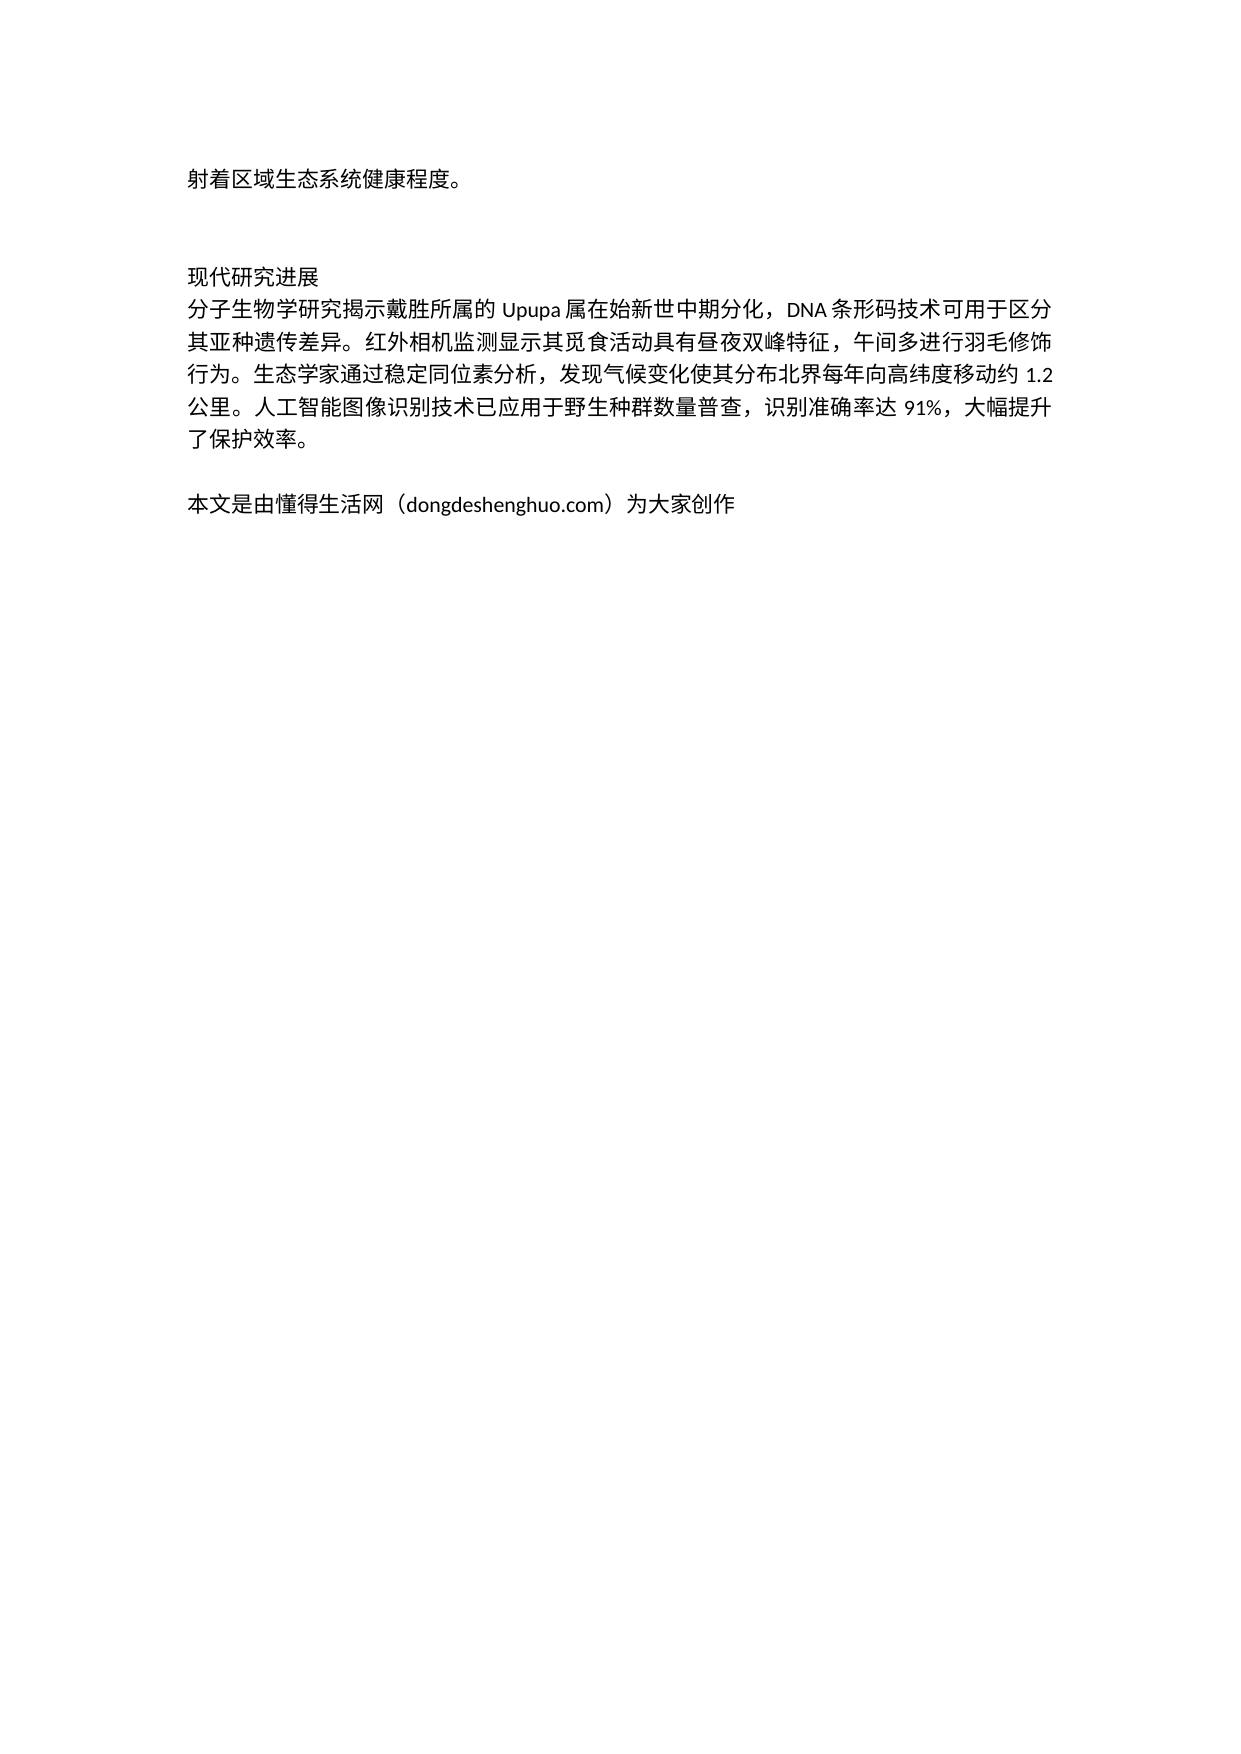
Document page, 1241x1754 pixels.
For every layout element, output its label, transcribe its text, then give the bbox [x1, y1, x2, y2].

text 现代研究进展 [187, 259, 1053, 292]
text 本文是由懂得生活网（dongdeshenghuo.com）为大家创作 [187, 487, 1053, 519]
text 分子生物学研究揭示戴胜所属的Upupa属在始新世中期分化，DNA条形码技术可用于区分其亚种遗传差异。红外相机监测显示其觅食活动具有昼夜双峰特征，午间多进行羽毛修饰行为。生态学家通过稳定同位素分析，发现气候变化使其分布北界每年向高纬度移动约1.2公里。人工智能图像识别技术已应用于野生种群数量普查，识别准确率达91%，大幅提升了保护效率。 [187, 292, 1053, 454]
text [187, 162, 1053, 194]
